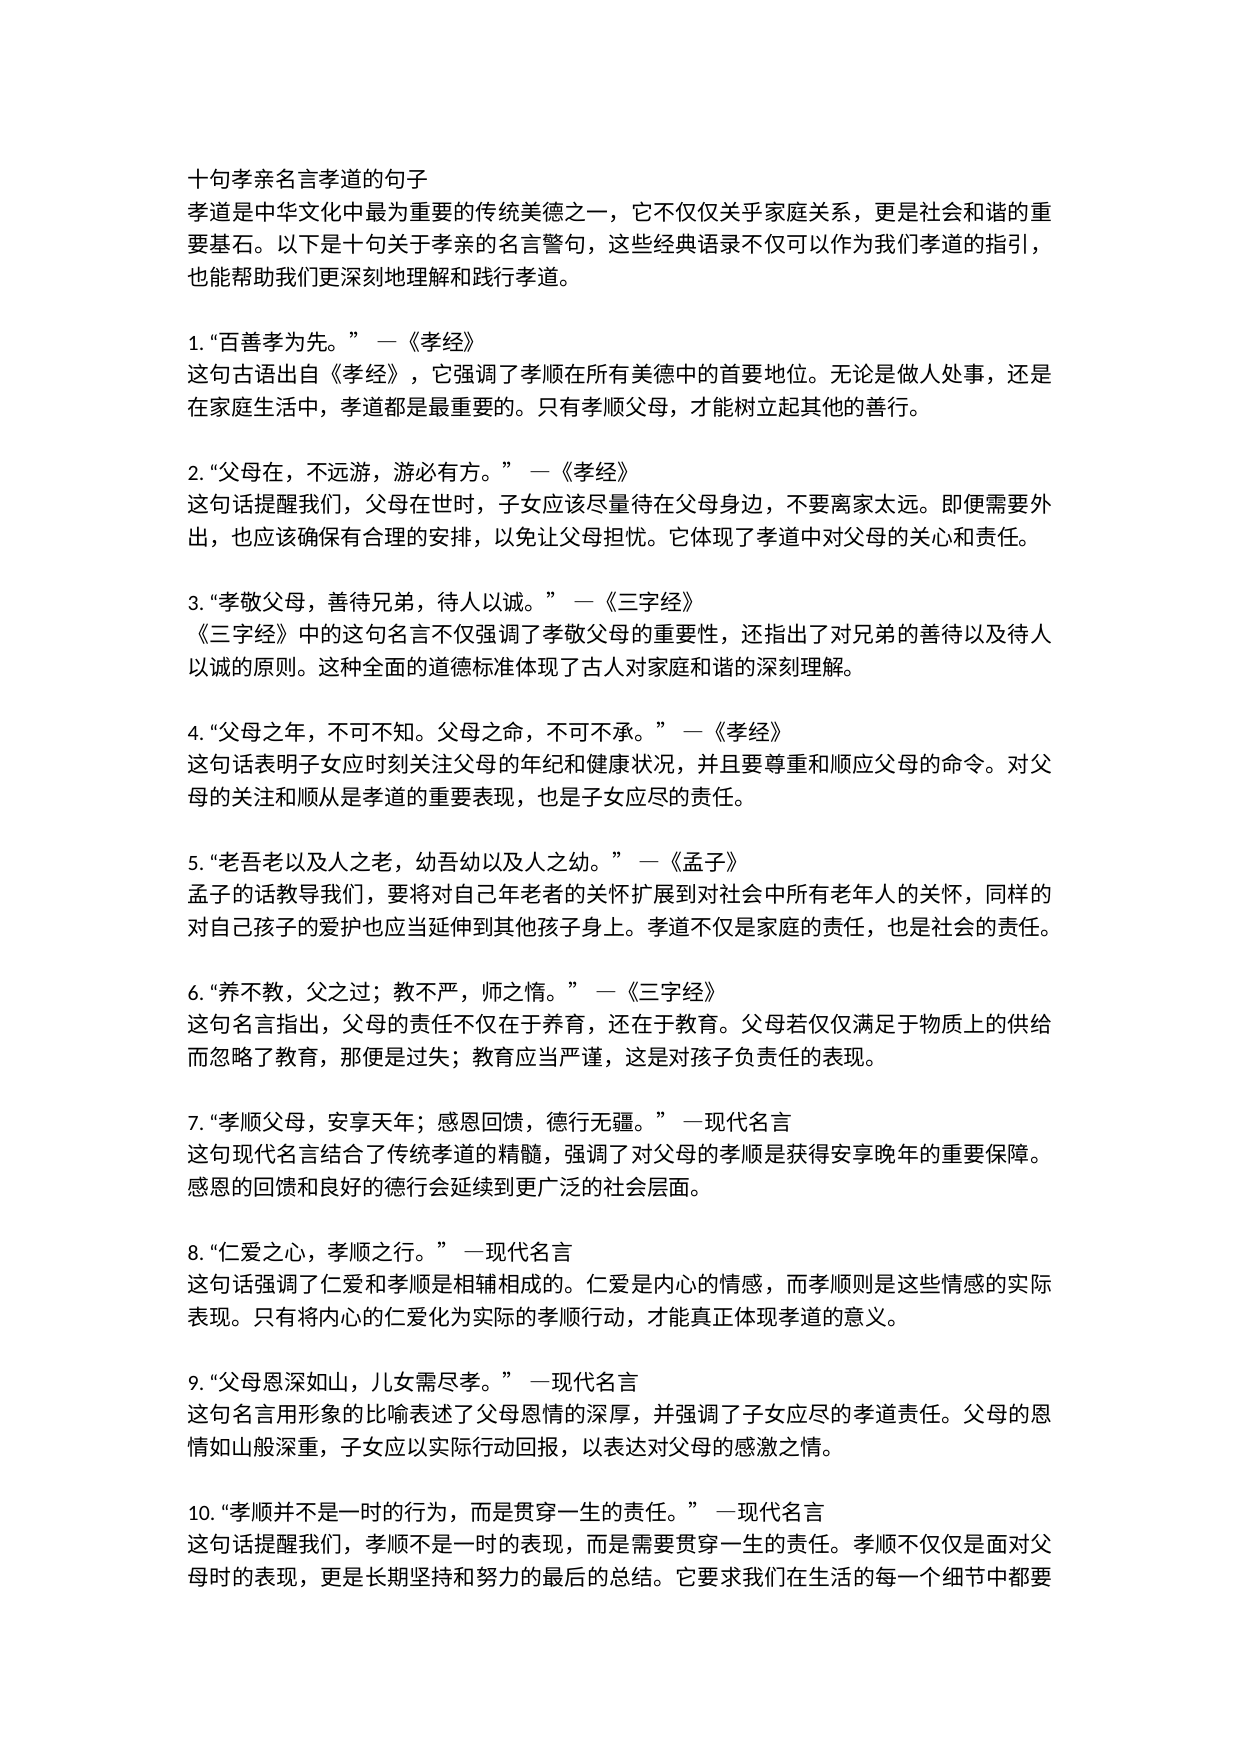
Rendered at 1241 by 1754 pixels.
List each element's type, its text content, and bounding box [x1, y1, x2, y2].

text 孝道是中华文化中最为重要的传统美德之一，它不仅仅关乎家庭关系，更是社会和谐的重要基石。以下是十句关于孝亲的名言警句，这些经典语录不仅可以作为我们孝道的指引，也能帮助我们更深刻地理解和践行孝道。 [187, 194, 1053, 292]
text 1. “百善孝为先。” —《孝经》 [187, 324, 1053, 357]
text 4. “父母之年，不可不知。父母之命，不可不承。” —《孝经》 [187, 714, 1053, 747]
text 这句名言用形象的比喻表述了父母恩情的深厚，并强调了子女应尽的孝道责任。父母的恩情如山般深重，子女应以实际行动回报，以表达对父母的感激之情。 [187, 1397, 1053, 1462]
text 5. “老吾老以及人之老，幼吾幼以及人之幼。” —《孟子》 [187, 844, 1053, 877]
text 3. “孝敬父母，善待兄弟，待人以诚。” —《三字经》 [187, 584, 1053, 617]
text 2. “父母在，不远游，游必有方。” —《孝经》 [187, 454, 1053, 487]
text 这句话强调了仁爱和孝顺是相辅相成的。仁爱是内心的情感，而孝顺则是这些情感的实际表现。只有将内心的仁爱化为实际的孝顺行动，才能真正体现孝道的意义。 [187, 1267, 1053, 1332]
text 这句古语出自《孝经》，它强调了孝顺在所有美德中的首要地位。无论是做人处事，还是在家庭生活中，孝道都是最重要的。只有孝顺父母，才能树立起其他的善行。 [187, 357, 1053, 422]
text 10. “孝顺并不是一时的行为，而是贯穿一生的责任。” —现代名言 [187, 1494, 1053, 1527]
text 这句话表明子女应时刻关注父母的年纪和健康状况，并且要尊重和顺应父母的命令。对父母的关注和顺从是孝道的重要表现，也是子女应尽的责任。 [187, 747, 1053, 812]
text 这句名言指出，父母的责任不仅在于养育，还在于教育。父母若仅仅满足于物质上的供给而忽略了教育，那便是过失；教育应当严谨，这是对孩子负责任的表现。 [187, 1007, 1053, 1072]
text 7. “孝顺父母，安享天年；感恩回馈，德行无疆。” —现代名言 [187, 1104, 1053, 1137]
text 《三字经》中的这句名言不仅强调了孝敬父母的重要性，还指出了对兄弟的善待以及待人以诚的原则。这种全面的道德标准体现了古人对家庭和谐的深刻理解。 [187, 617, 1053, 682]
text 8. “仁爱之心，孝顺之行。” —现代名言 [187, 1234, 1053, 1267]
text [187, 1527, 1053, 1592]
text 6. “养不教，父之过；教不严，师之惰。” —《三字经》 [187, 974, 1053, 1007]
text 十句孝亲名言孝道的句子 [187, 162, 1053, 194]
text 9. “父母恩深如山，儿女需尽孝。” —现代名言 [187, 1364, 1053, 1397]
text 这句话提醒我们，父母在世时，子女应该尽量待在父母身边，不要离家太远。即便需要外出，也应该确保有合理的安排，以免让父母担忧。它体现了孝道中对父母的关心和责任。 [187, 487, 1053, 552]
text 孟子的话教导我们，要将对自己年老者的关怀扩展到对社会中所有老年人的关怀，同样的，对自己孩子的爱护也应当延伸到其他孩子身上。孝道不仅是家庭的责任，也是社会的责任。 [187, 877, 1053, 942]
text 这句现代名言结合了传统孝道的精髓，强调了对父母的孝顺是获得安享晚年的重要保障。感恩的回馈和良好的德行会延续到更广泛的社会层面。 [187, 1137, 1053, 1202]
